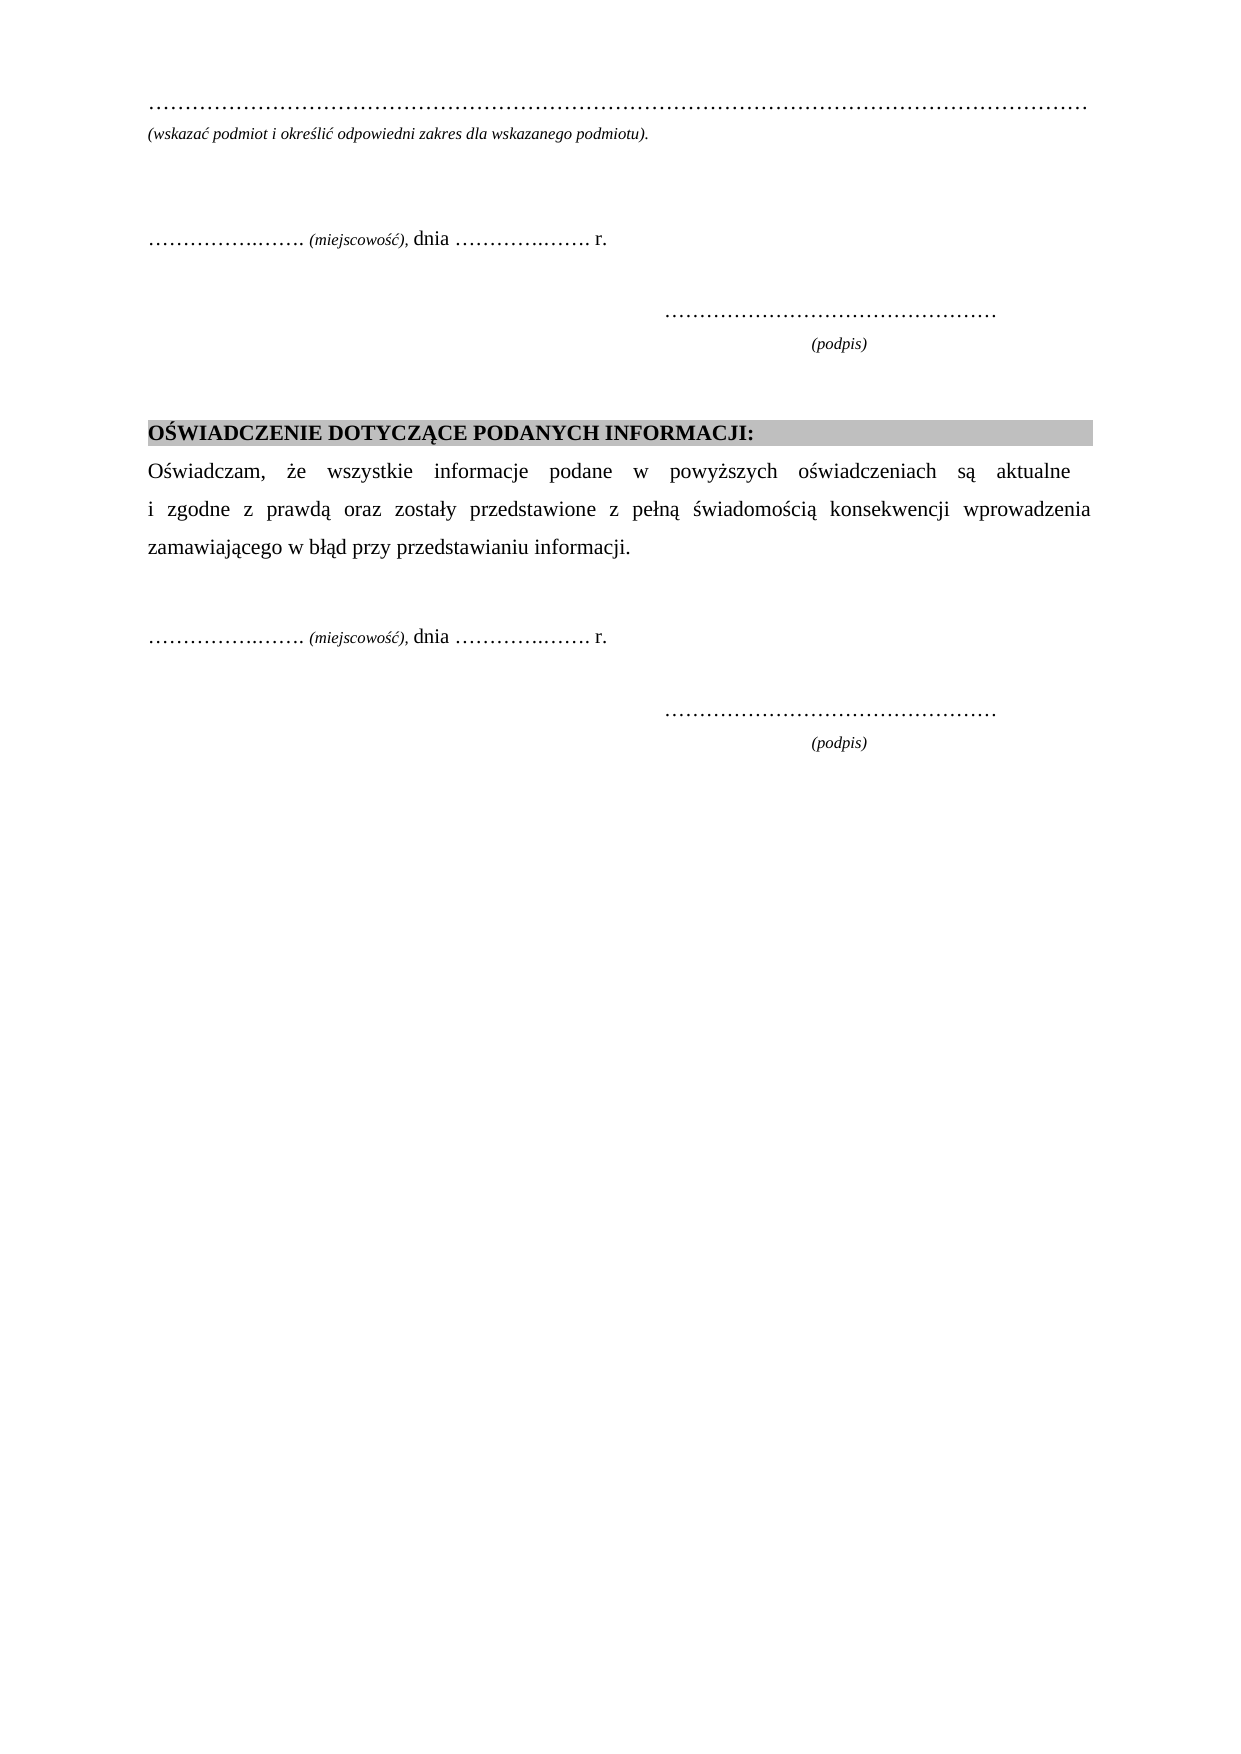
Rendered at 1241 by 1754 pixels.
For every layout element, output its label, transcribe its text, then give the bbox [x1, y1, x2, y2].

text ………………………………………… [148, 696, 1093, 721]
text Oświadczam, że wszystkie informacje podane w powyższych oświadczeniach są aktualne i zgodne z prawdą oraz zostały przedstawione z pełną świadomością konsekwencji wprowadzenia zamawiającego w błąd przy przedstawianiu informacji. [148, 458, 1093, 559]
text OŚWIADCZENIE DOTYCZĄCE PODANYCH INFORMACJI: [148, 420, 1093, 446]
text ………………………………………………………………………………………………………………… (wskazać podmiot i określić odpowiedni zakres dla wskazanego podmiotu). [148, 89, 1093, 143]
text …………….……. (miejscowość), dnia ………….……. r. [148, 226, 1093, 250]
text (podpis) [738, 732, 1093, 752]
text …………….……. (miejscowość), dnia ………….……. r. [148, 624, 1093, 648]
text ………………………………………… [148, 298, 1093, 322]
text (podpis) [738, 334, 1093, 353]
